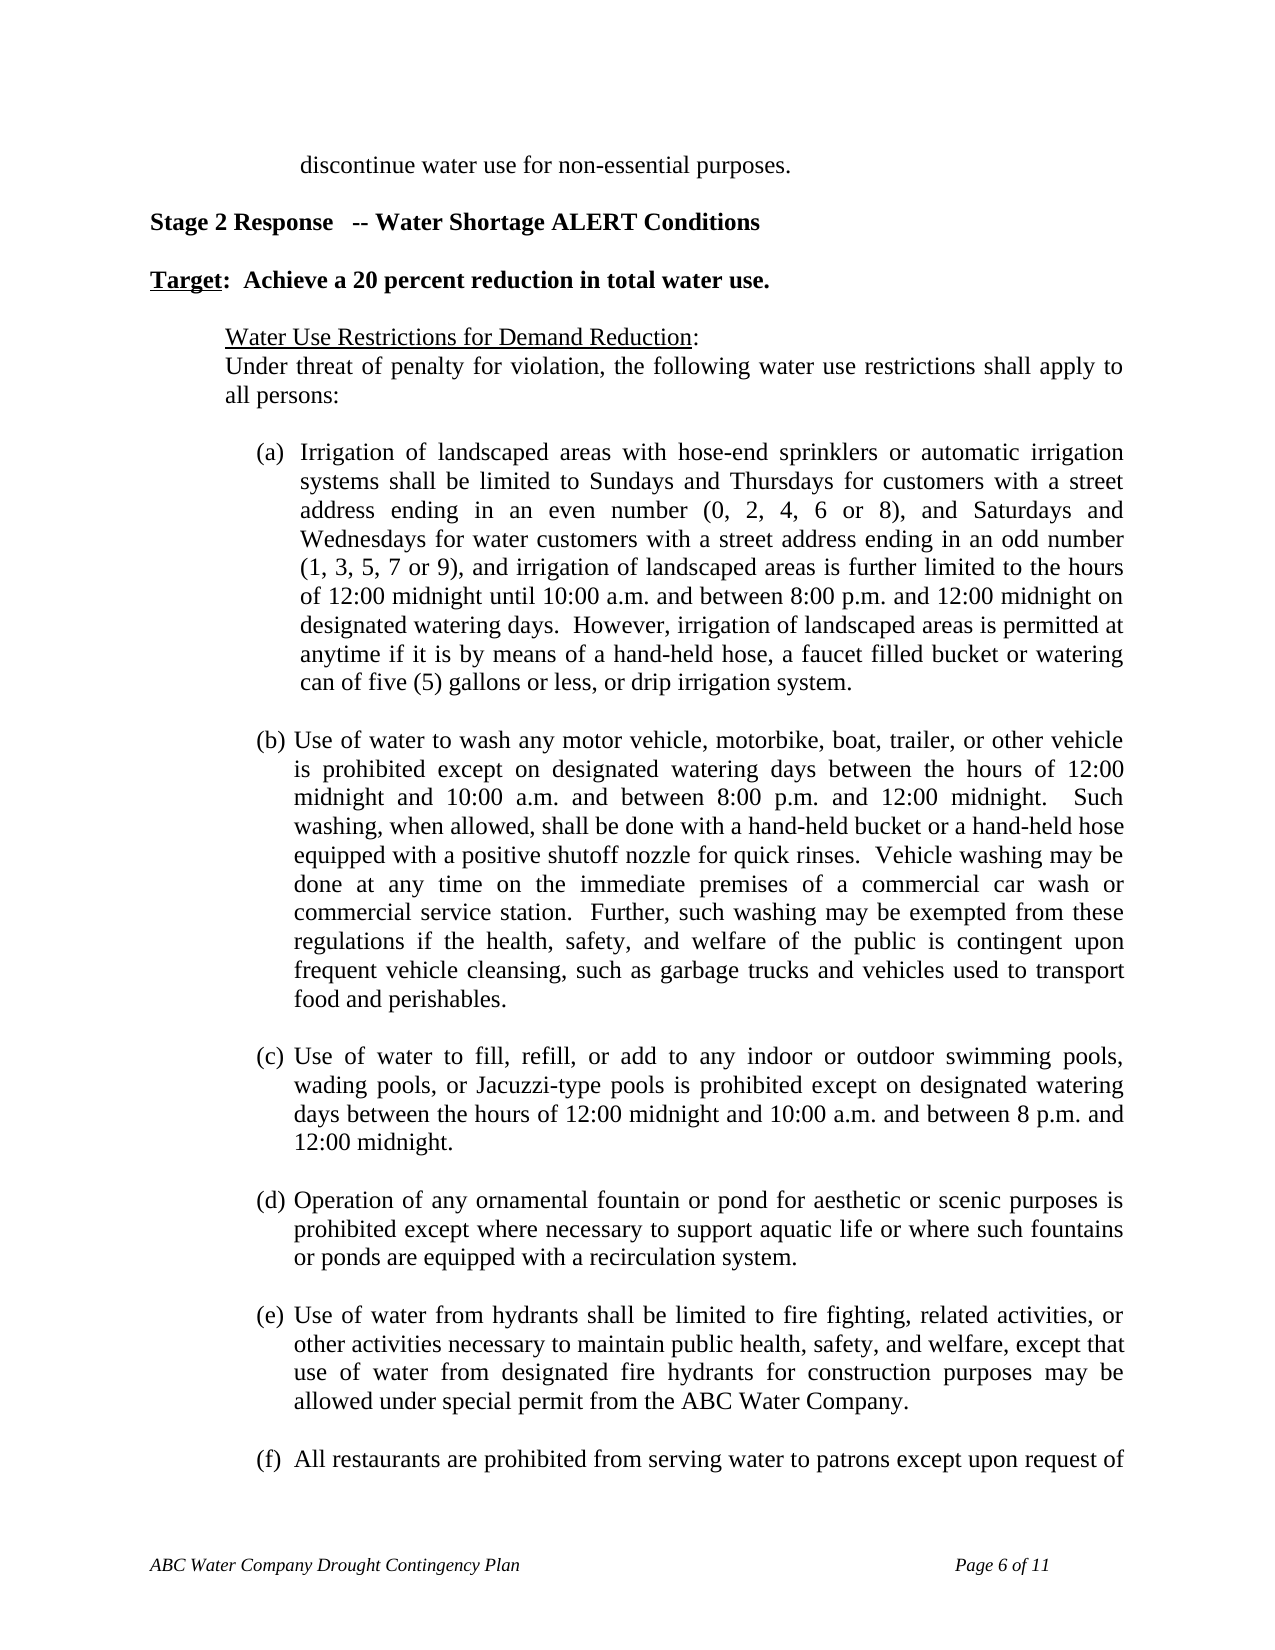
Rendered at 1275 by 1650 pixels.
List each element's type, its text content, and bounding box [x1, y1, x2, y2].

text (d) Operation of any ornamental fountain or pond for aesthetic or scenic purposes is prohibited except where necessary to support aquatic life or where such fountains or ponds are equipped with a recirculation system. [256, 1185, 1125, 1271]
text (b) Use of water to wash any motor vehicle, motorbike, boat, trailer, or other vehicle is prohibited except on designated watering days between the hours of 12:00 midnight and 10:00 a.m. and between 8:00 p.m. and 12:00 midnight. Such washing, when allowed, shall be done with a hand-held bucket or a hand-held hose equipped with a positive shutoff nozzle for quick rinses. Vehicle washing may be done at any time on the immediate premises of a commercial car wash or commercial service station. Further, such washing may be exempted from these regulations if the health, safety, and welfare of the public is contingent upon frequent vehicle cleansing, such as garbage trucks and vehicles used to transport food and perishables. [256, 725, 1125, 1012]
text Water Use Restrictions for Demand Reduction: [225, 322, 1125, 351]
text Target: Achieve a 20 percent reduction in total water use. [150, 265, 1125, 294]
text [262, 150, 1125, 179]
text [256, 1444, 1125, 1472]
text (c) Use of water to fill, refill, or add to any indoor or outdoor swimming pools, wading pools, or Jacuzzi-type pools is prohibited except on designated watering days between the hours of 12:00 midnight and 10:00 a.m. and between 8 p.m. and 12:00 midnight. [256, 1041, 1125, 1156]
text (a) Irrigation of landscaped areas with hose-end sprinklers or automatic irrigation systems shall be limited to Sundays and Thursdays for customers with a street address ending in an even number (0, 2, 4, 6 or 8), and Saturdays and Wednesdays for water customers with a street address ending in an odd number (1, 3, 5, 7 or 9), and irrigation of landscaped areas is further limited to the hours of 12:00 midnight until 10:00 a.m. and between 8:00 p.m. and 12:00 midnight on designated watering days. However, irrigation of landscaped areas is permitted at anytime if it is by means of a hand-held hose, a faucet filled bucket or watering can of five (5) gallons or less, or drip irrigation system. [256, 437, 1125, 696]
text Under threat of penalty for violation, the following water use restrictions shall apply to all persons: [150, 351, 1125, 409]
text Stage 2 Response -- Water Shortage ALERT Conditions [150, 207, 1125, 236]
text (e) Use of water from hydrants shall be limited to fire fighting, related activities, or other activities necessary to maintain public health, safety, and welfare, except that use of water from designated fire hydrants for construction purposes may be allowed under special permit from the ABC Water Company. [256, 1300, 1125, 1415]
